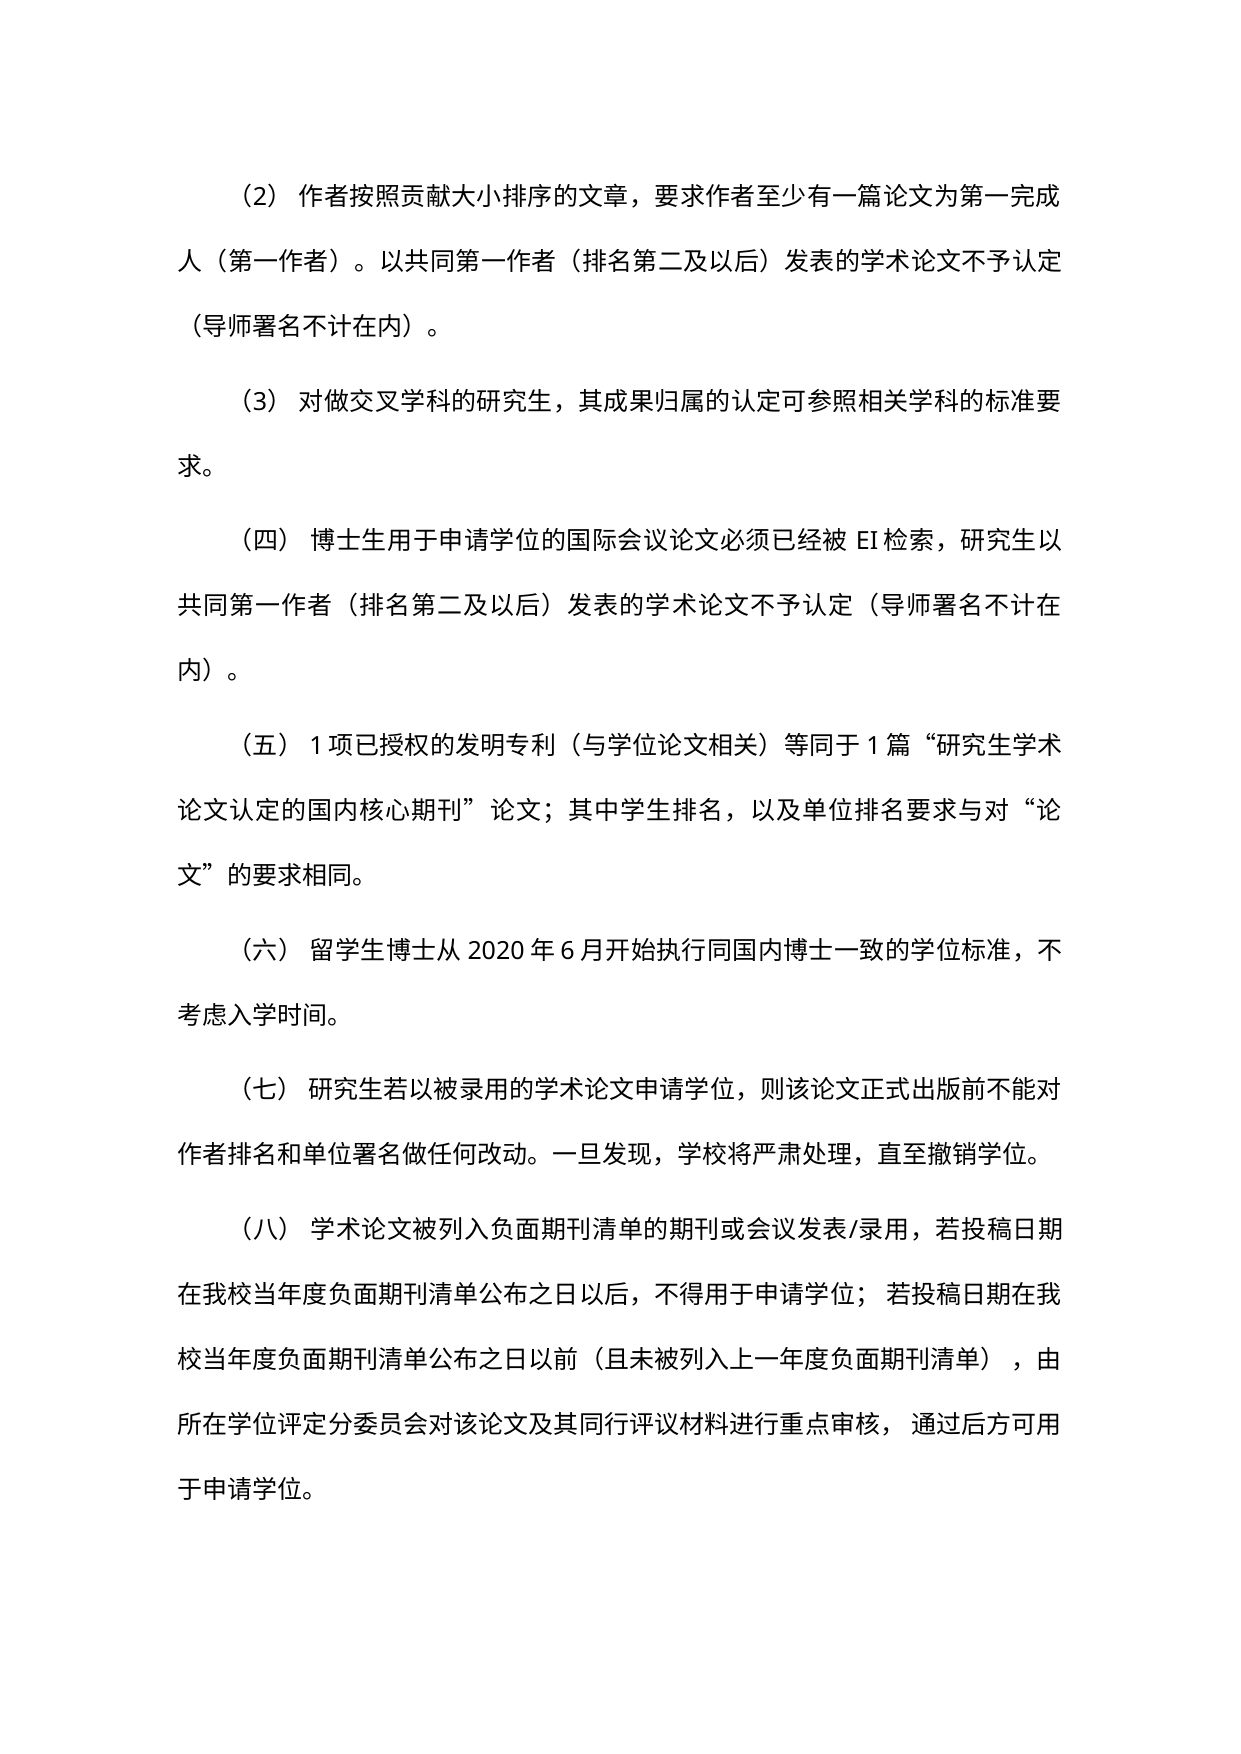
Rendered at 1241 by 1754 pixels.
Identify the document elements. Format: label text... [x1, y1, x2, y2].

text （八） 学术论文被列入负面期刊清单的期刊或会议发表/录用，若投稿日期在我校当年度负面期刊清单公布之日以后，不得用于申请学位； 若投稿日期在我校当年度负面期刊清单公布之日以前（且未被列入上一年度负面期刊清单） ，由所在学位评定分委员会对该论文及其同行评议材料进行重点审核， 通过后方可用于申请学位。 [177, 1195, 1063, 1520]
text （七） 研究生若以被录用的学术论文申请学位，则该论文正式出版前不能对作者排名和单位署名做任何改动。一旦发现，学校将严肃处理，直至撤销学位。 [177, 1055, 1063, 1185]
text （3） 对做交叉学科的研究生，其成果归属的认定可参照相关学科的标准要求。 [177, 367, 1063, 497]
text （六） 留学生博士从2020年6月开始执行同国内博士一致的学位标准，不考虑入学时间。 [177, 916, 1063, 1046]
text （四） 博士生用于申请学位的国际会议论文必须已经被EI检索，研究生以共同第一作者（排名第二及以后）发表的学术论文不予认定（导师署名不计在内）。 [177, 506, 1063, 701]
text （2） 作者按照贡献大小排序的文章，要求作者至少有一篇论文为第一完成人（第一作者）。以共同第一作者（排名第二及以后）发表的学术论文不予认定（导师署名不计在内）。 [177, 162, 1063, 357]
text （五） 1项已授权的发明专利（与学位论文相关）等同于1篇“研究生学术论文认定的国内核心期刊”论文；其中学生排名，以及单位排名要求与对“论文”的要求相同。 [177, 711, 1063, 906]
